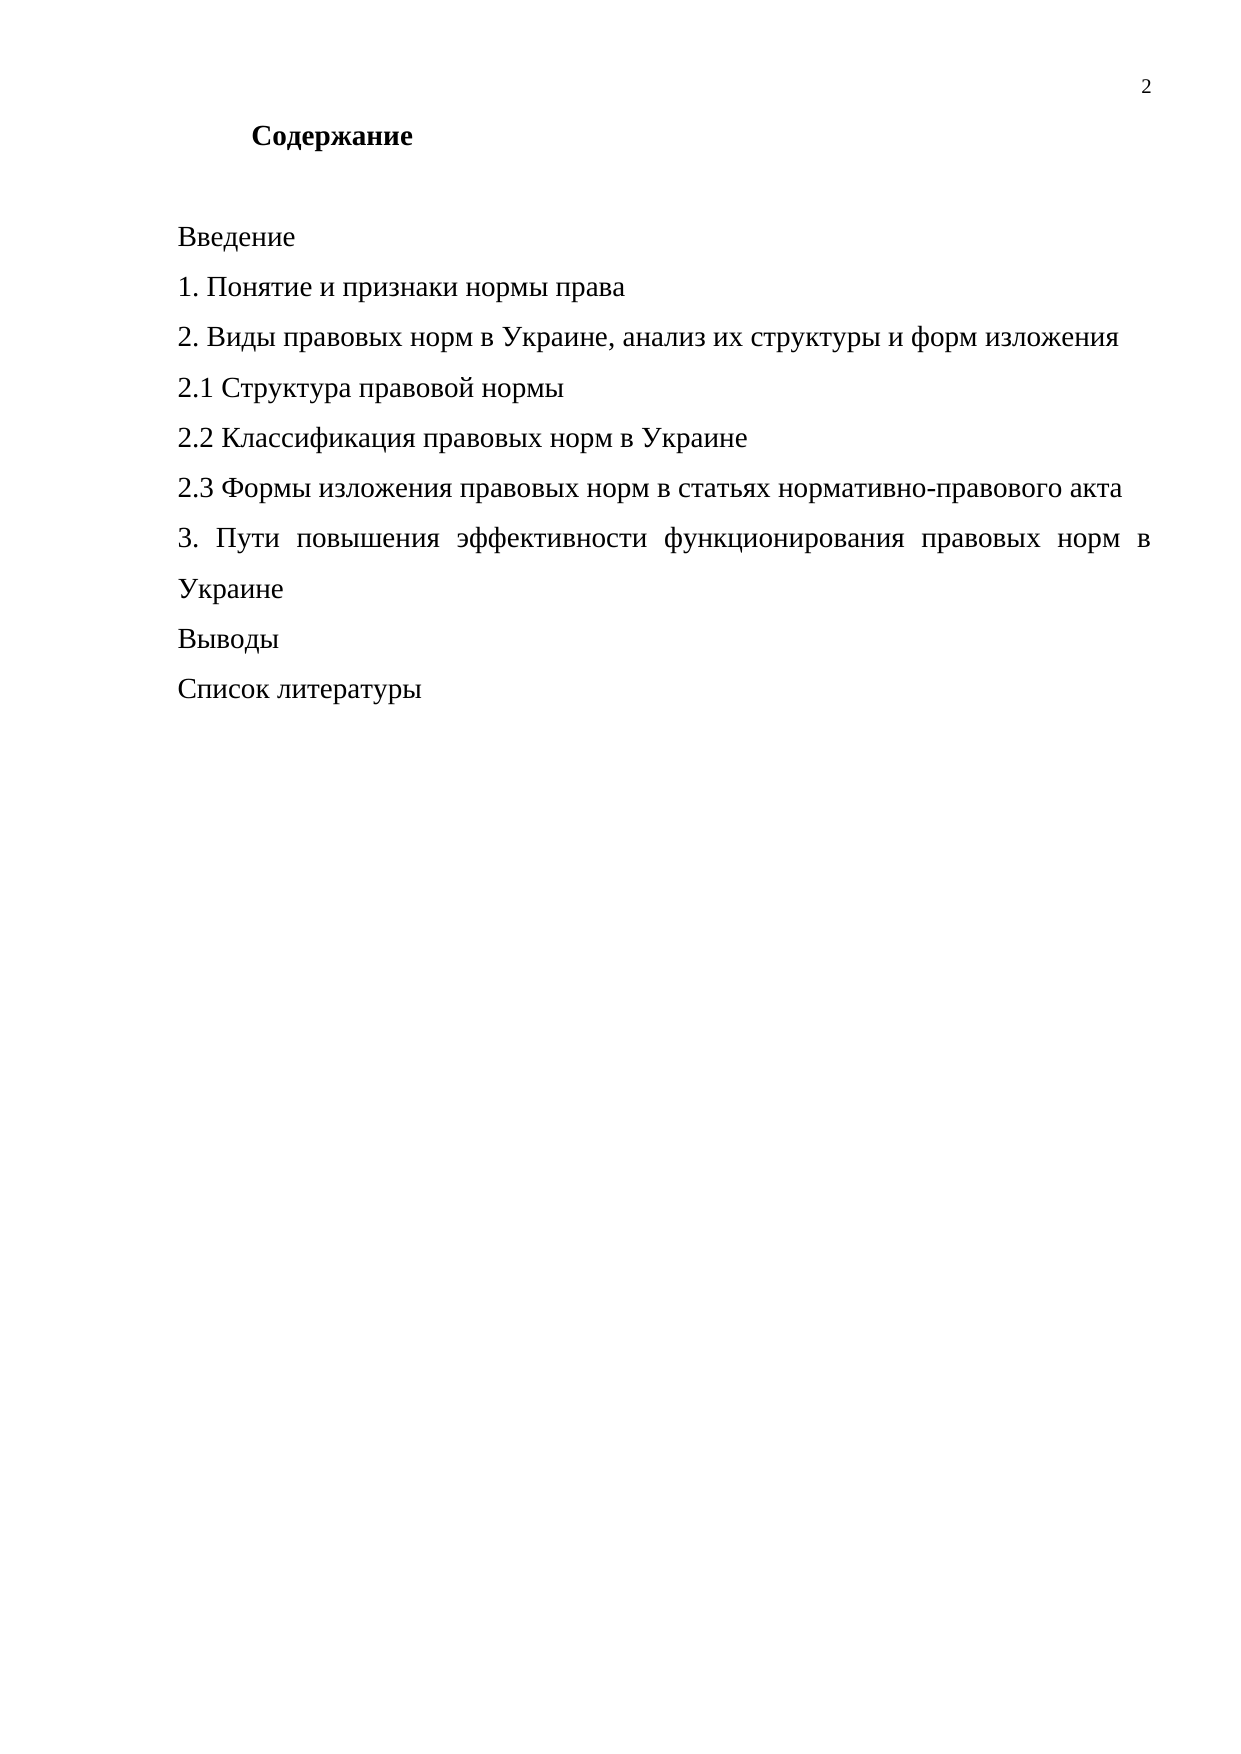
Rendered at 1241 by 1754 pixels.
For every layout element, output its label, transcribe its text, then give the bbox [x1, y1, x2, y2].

text 2.2 Классификация правовых норм в Украине [177, 420, 1152, 453]
text Список литературы [177, 672, 1152, 705]
text 2. Виды правовых норм в Украине, анализ их структуры и форм изложения [177, 319, 1152, 353]
subtitle Содержание [177, 118, 1152, 152]
text 2.3 Формы изложения правовых норм в статьях нормативно-правового акта [177, 470, 1152, 504]
text 1. Понятие и признаки нормы права [177, 269, 1152, 303]
text Выводы [177, 621, 1152, 655]
subtitle Введение [177, 219, 1152, 252]
text 3. Пути повышения эффективности функционирования правовых норм в Украине [177, 521, 1152, 604]
text 2.1 Структура правовой нормы [177, 370, 1152, 403]
